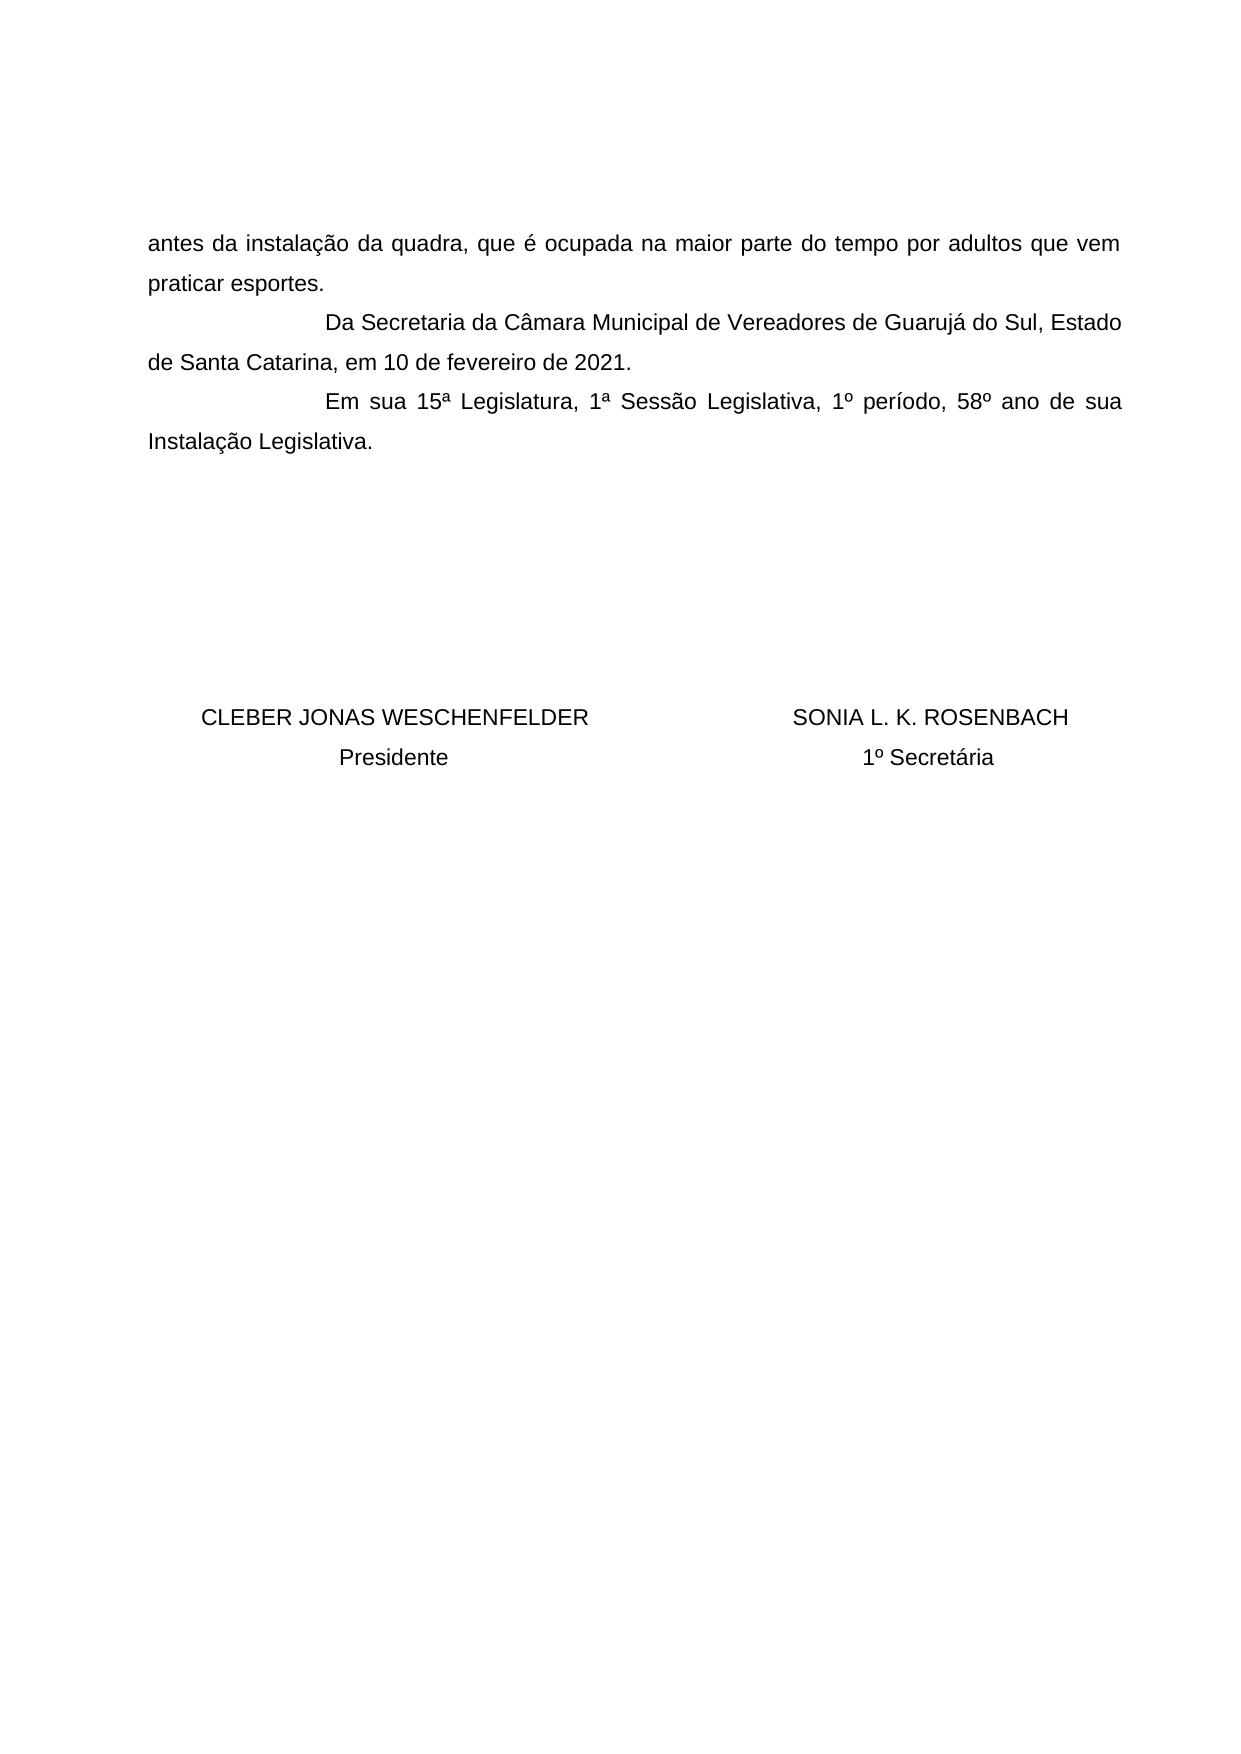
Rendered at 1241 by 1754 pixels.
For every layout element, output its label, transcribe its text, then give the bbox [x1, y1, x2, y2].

text Presidente 1º Secretária [148, 743, 1122, 770]
text CLEBER JONAS WESCHENFELDER SONIA L. K. ROSENBACH [148, 704, 1122, 730]
text Da Secretaria da Câmara Municipal de Vereadores de Guarujá do Sul, Estado de Santa Catarina, em 10 de fevereiro de 2021. [148, 309, 1122, 375]
text Em sua 15ª Legislatura, 1ª Sessão Legislativa, 1º período, 58º ano de sua Instalação Legislativa. [148, 388, 1122, 454]
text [148, 230, 1122, 296]
